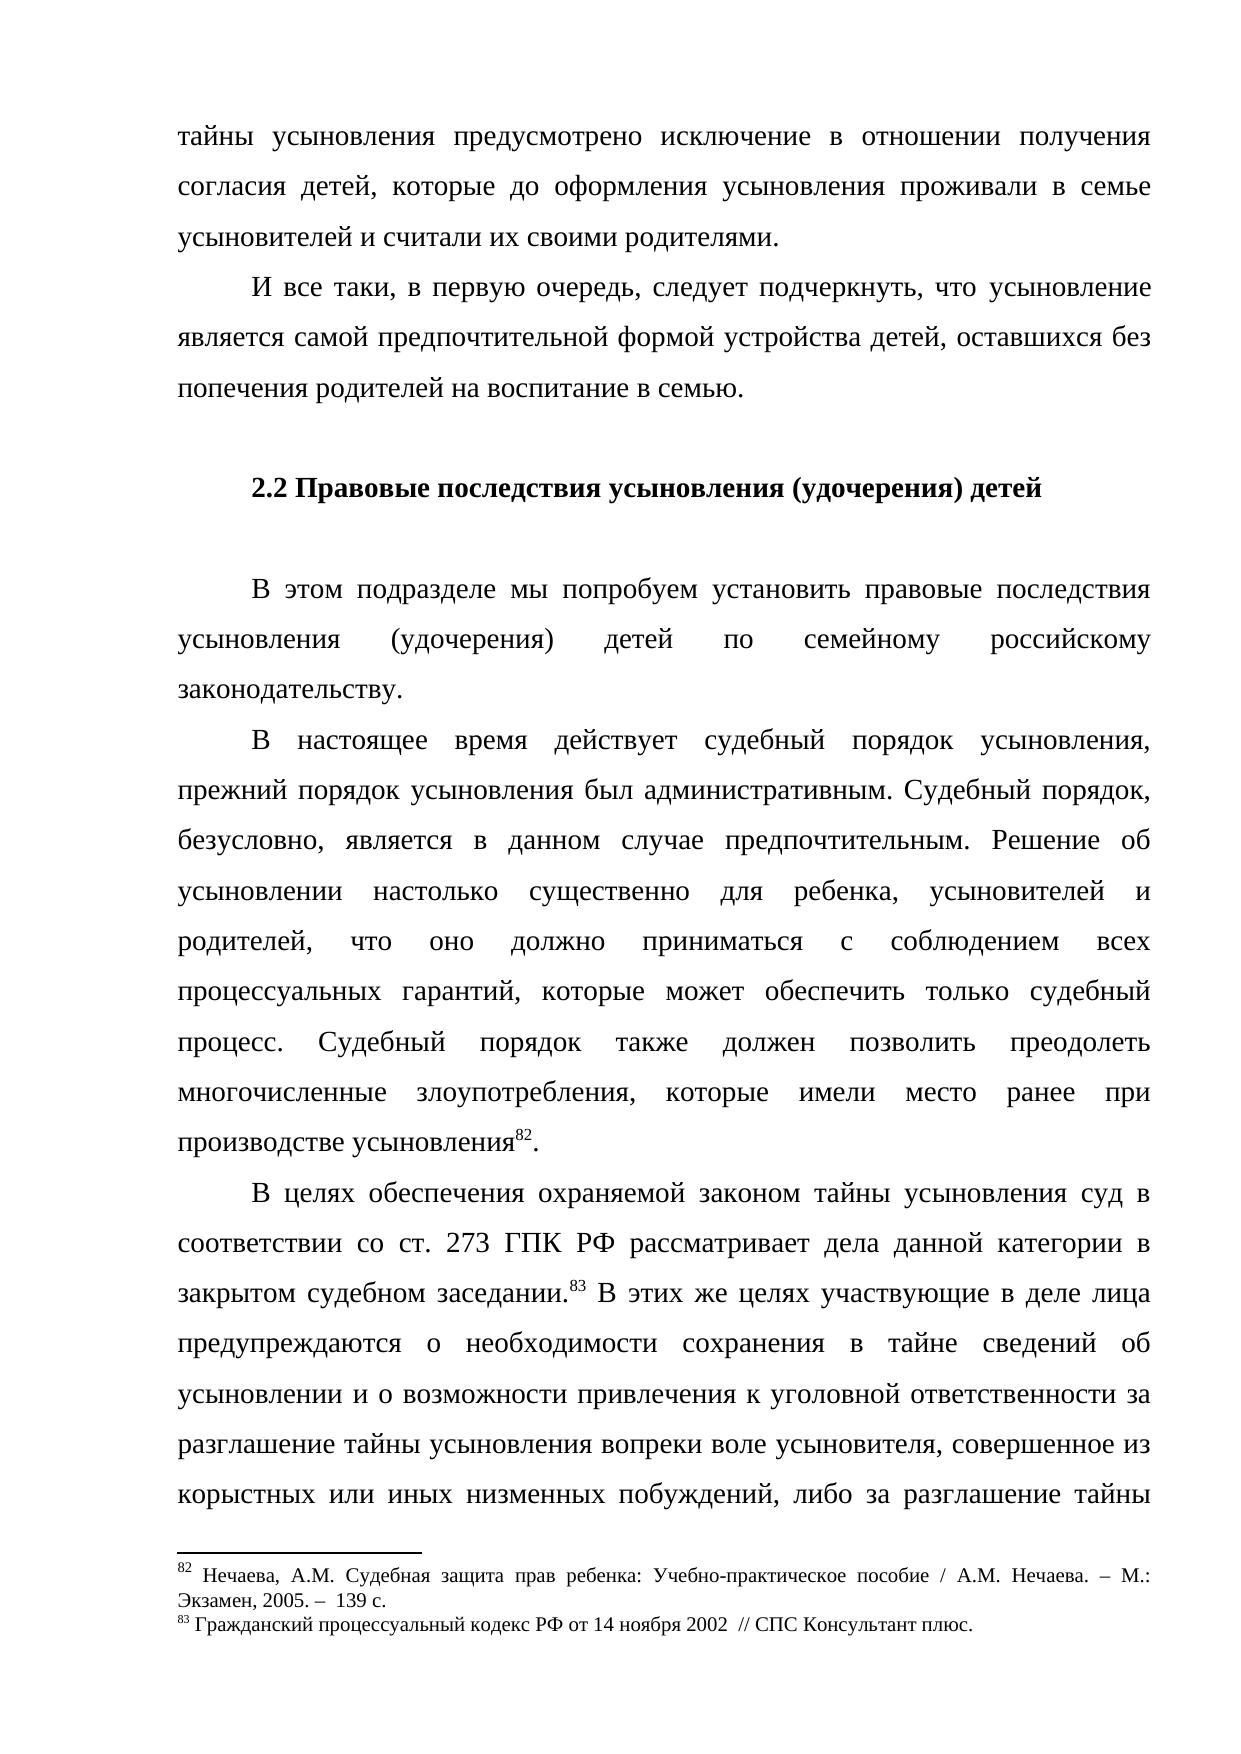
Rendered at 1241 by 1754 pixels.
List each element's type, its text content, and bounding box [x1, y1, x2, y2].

text И все таки, в первую очередь, следует подчеркнуть, что усыновление является самой предпочтительной формой устройства детей, оставшихся без попечения родителей на воспитание в семью. [177, 269, 1152, 403]
text В этом подразделе мы попробуем установить правовые последствия усыновления (удочерения) детей по семейному российскому законодательству. [177, 571, 1152, 705]
text В настоящее время действует судебный порядок усыновления, прежний порядок усыновления был административным. Судебный порядок, безусловно, является в данном случае предпочтительным. Решение об усыновлении настолько существенно для ребенка, усыновителей и родителей, что оно должно приниматься с соблюдением всех процессуальных гарантий, которые может обеспечить только судебный процесс. Судебный порядок также должен позволить преодолеть многочисленные злоупотребления, которые имели место ранее при производстве усыновления. [177, 722, 1152, 1158]
text 2.2 Правовые последствия усыновления (удочерения) детей [177, 470, 1152, 504]
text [177, 1175, 1152, 1510]
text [177, 118, 1152, 252]
